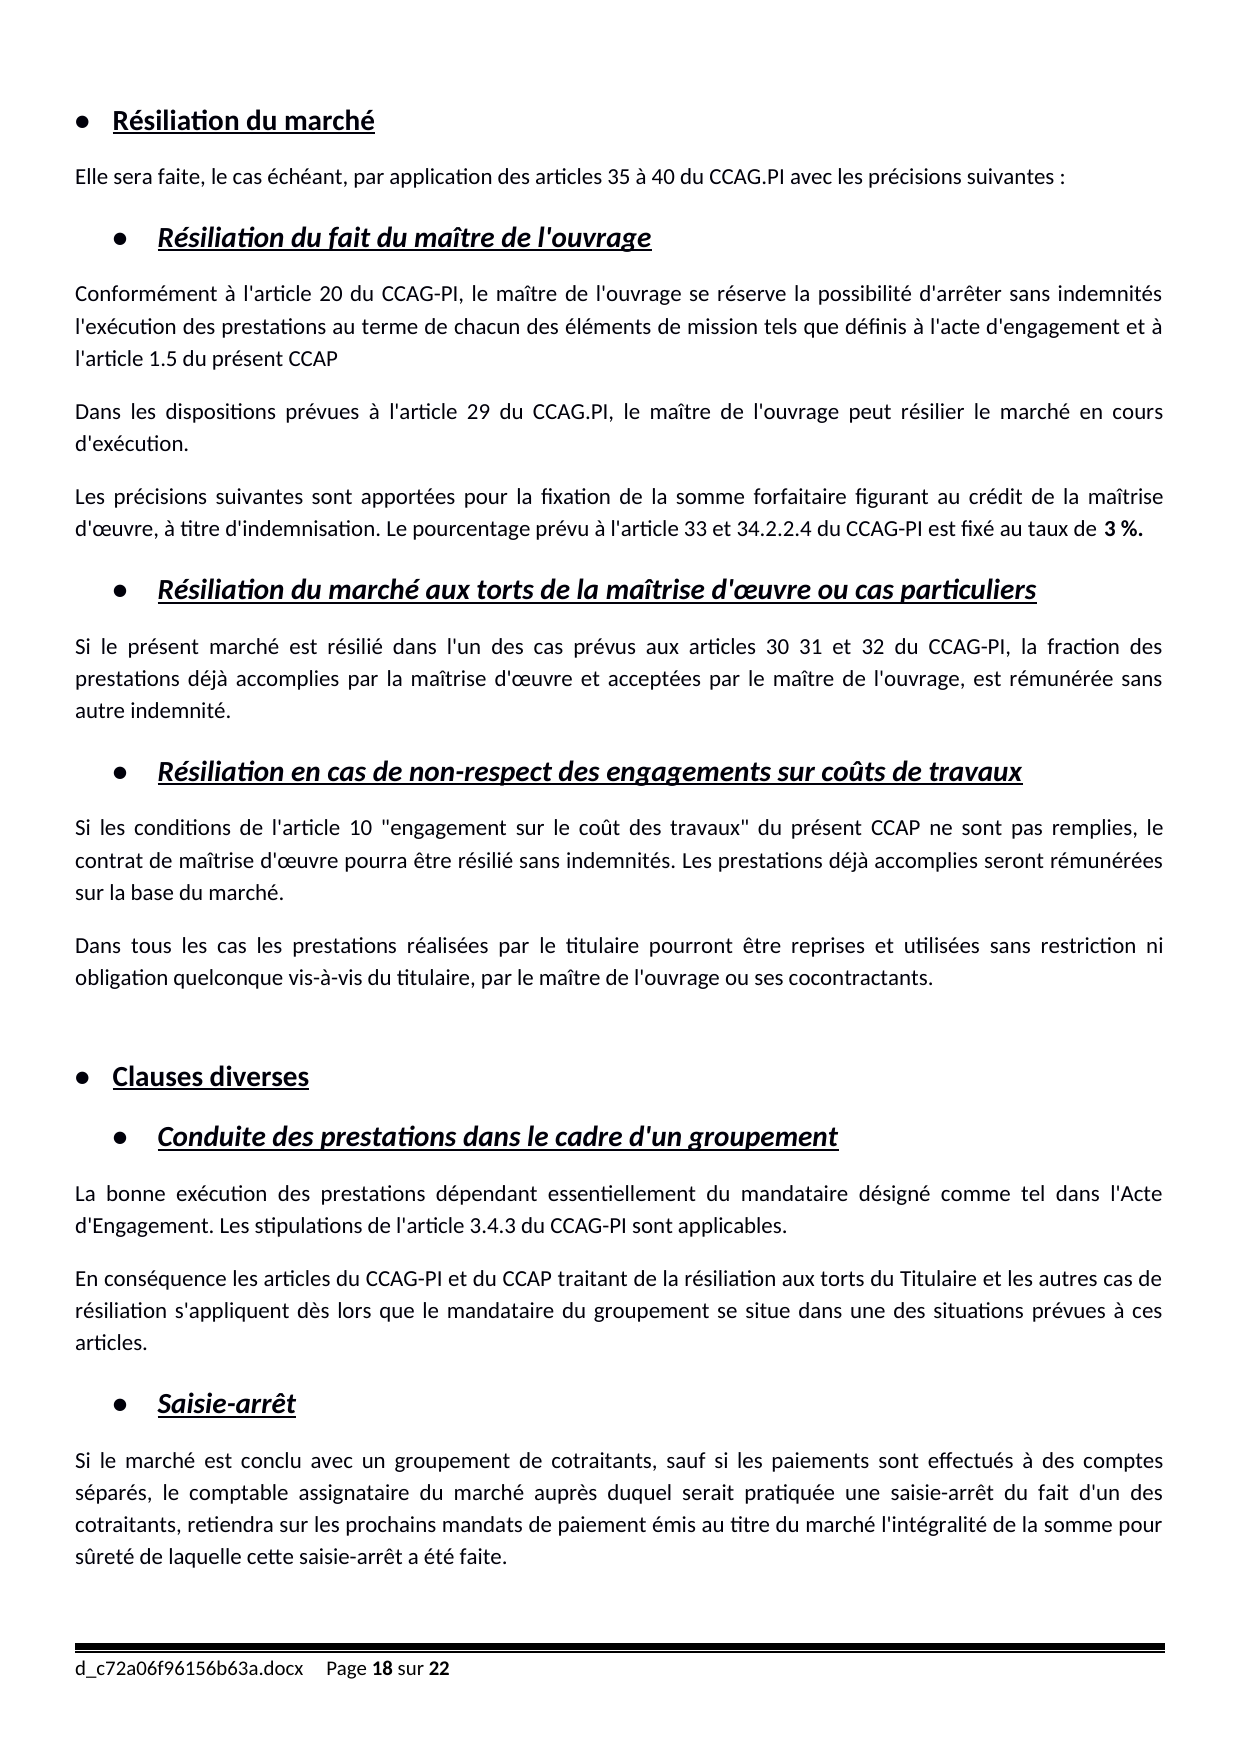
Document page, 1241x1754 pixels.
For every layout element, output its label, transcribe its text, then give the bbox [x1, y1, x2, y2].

list Résiliation du marché [75, 102, 1165, 137]
list Clauses diverses [75, 1058, 1165, 1093]
list Résiliation du fait du maître de l'ouvrage [112, 219, 1165, 255]
text Si le présent marché est résilié dans l'un des cas prévus aux articles 30 31 et 32 du CCAG-PI, la fraction des prestations déjà accomplies par la maîtrise d'œuvre et acceptées par le maître de l'ouvrage, est rémunérée sans autre indemnité. [75, 632, 1165, 724]
text Dans les dispositions prévues à l'article 29 du CCAG.PI, le maître de l'ouvrage peut résilier le marché en cours d'exécution. [75, 397, 1165, 457]
text Dans tous les cas les prestations réalisées par le titulaire pourront être reprises et utilisées sans restriction ni obligation quelconque vis-à-vis du titulaire, par le maître de l'ouvrage ou ses cocontractants. [75, 931, 1165, 991]
list Saisie-arrêt [112, 1385, 1165, 1421]
text Les précisions suivantes sont apportées pour la fixation de la somme forfaitaire figurant au crédit de la maîtrise d'œuvre, à titre d'indemnisation. Le pourcentage prévu à l'article 33 et 34.2.2.4 du CCAG-PI est fixé au taux de 3 %. [75, 482, 1165, 542]
text Elle sera faite, le cas échéant, par application des articles 35 à 40 du CCAG.PI avec les précisions suivantes : [75, 162, 1165, 190]
text Si les conditions de l'article 10 "engagement sur le coût des travaux" du présent CCAP ne sont pas remplies, le contrat de maîtrise d'œuvre pourra être résilié sans indemnités. Les prestations déjà accomplies seront rémunérées sur la base du marché. [75, 813, 1165, 906]
text Si le marché est conclu avec un groupement de cotraitants, sauf si les paiements sont effectués à des comptes séparés, le comptable assignataire du marché auprès duquel serait pratiquée une saisie-arrêt du fait d'un des cotraitants, retiendra sur les prochains mandats de paiement émis au titre du marché l'intégralité de la somme pour sûreté de laquelle cette saisie-arrêt a été faite. [75, 1446, 1165, 1570]
text La bonne exécution des prestations dépendant essentiellement du mandataire désigné comme tel dans l'Acte d'Engagement. Les stipulations de l'article 3.4.3 du CCAG-PI sont applicables. [75, 1179, 1165, 1239]
list Conduite des prestations dans le cadre d'un groupement [112, 1118, 1165, 1154]
list Résiliation en cas de non-respect des engagements sur coûts de travaux [112, 753, 1165, 789]
list Résiliation du marché aux torts de la maîtrise d'œuvre ou cas particuliers [112, 571, 1165, 607]
text En conséquence les articles du CCAG-PI et du CCAP traitant de la résiliation aux torts du Titulaire et les autres cas de résiliation s'appliquent dès lors que le mandataire du groupement se situe dans une des situations prévues à ces articles. [75, 1264, 1165, 1356]
text Conformément à l'article 20 du CCAG-PI, le maître de l'ouvrage se réserve la possibilité d'arrêter sans indemnités l'exécution des prestations au terme de chacun des éléments de mission tels que définis à l'acte d'engagement et à l'article 1.5 du présent CCAP [75, 279, 1165, 372]
